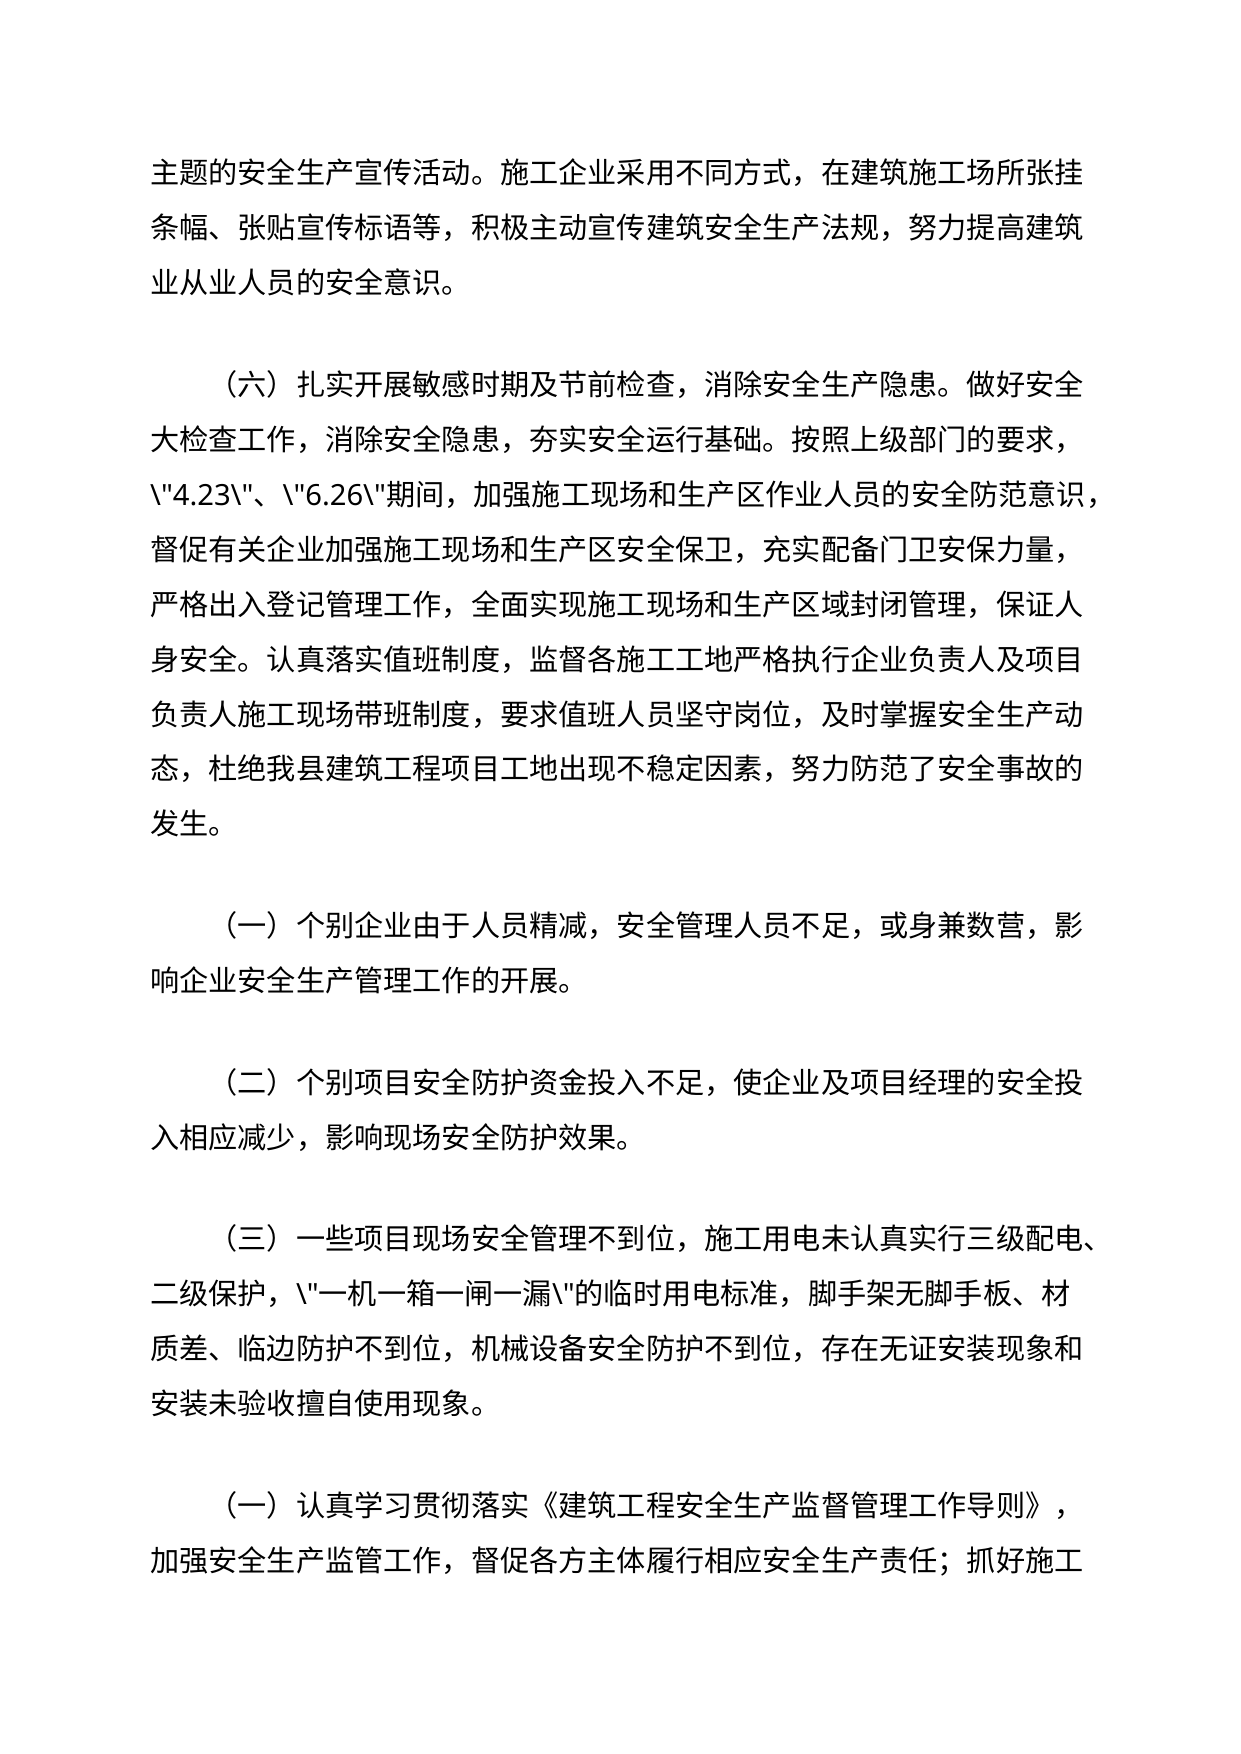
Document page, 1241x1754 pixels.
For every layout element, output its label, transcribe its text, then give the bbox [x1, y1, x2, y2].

text （一）个别企业由于人员精减，安全管理人员不足，或身兼数营，影响企业安全生产管理工作的开展。 [150, 903, 1090, 1000]
text （二）个别项目安全防护资金投入不足，使企业及项目经理的安全投入相应减少，影响现场安全防护效果。 [150, 1059, 1090, 1156]
text （六）扎实开展敏感时期及节前检查，消除安全生产隐患。做好安全大检查工作，消除安全隐患，夯实安全运行基础。按照上级部门的要求，\"4.23\"、\"6.26\"期间，加强施工现场和生产区作业人员的安全防范意识，督促有关企业加强施工现场和生产区安全保卫，充实配备门卫安保力量，严格出入登记管理工作，全面实现施工现场和生产区域封闭管理，保证人身安全。认真落实值班制度，监督各施工工地严格执行企业负责人及项目负责人施工现场带班制度，要求值班人员坚守岗位，及时掌握安全生产动态，杜绝我县建筑工程项目工地出现不稳定因素，努力防范了安全事故的发生。 [150, 362, 1090, 843]
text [150, 1482, 1090, 1580]
text （三）一些项目现场安全管理不到位，施工用电未认真实行三级配电、二级保护，\"一机一箱一闸一漏\"的临时用电标准，脚手架无脚手板、材质差、临边防护不到位，机械设备安全防护不到位，存在无证安装现象和安装未验收擅自使用现象。 [150, 1216, 1090, 1423]
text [150, 150, 1090, 302]
